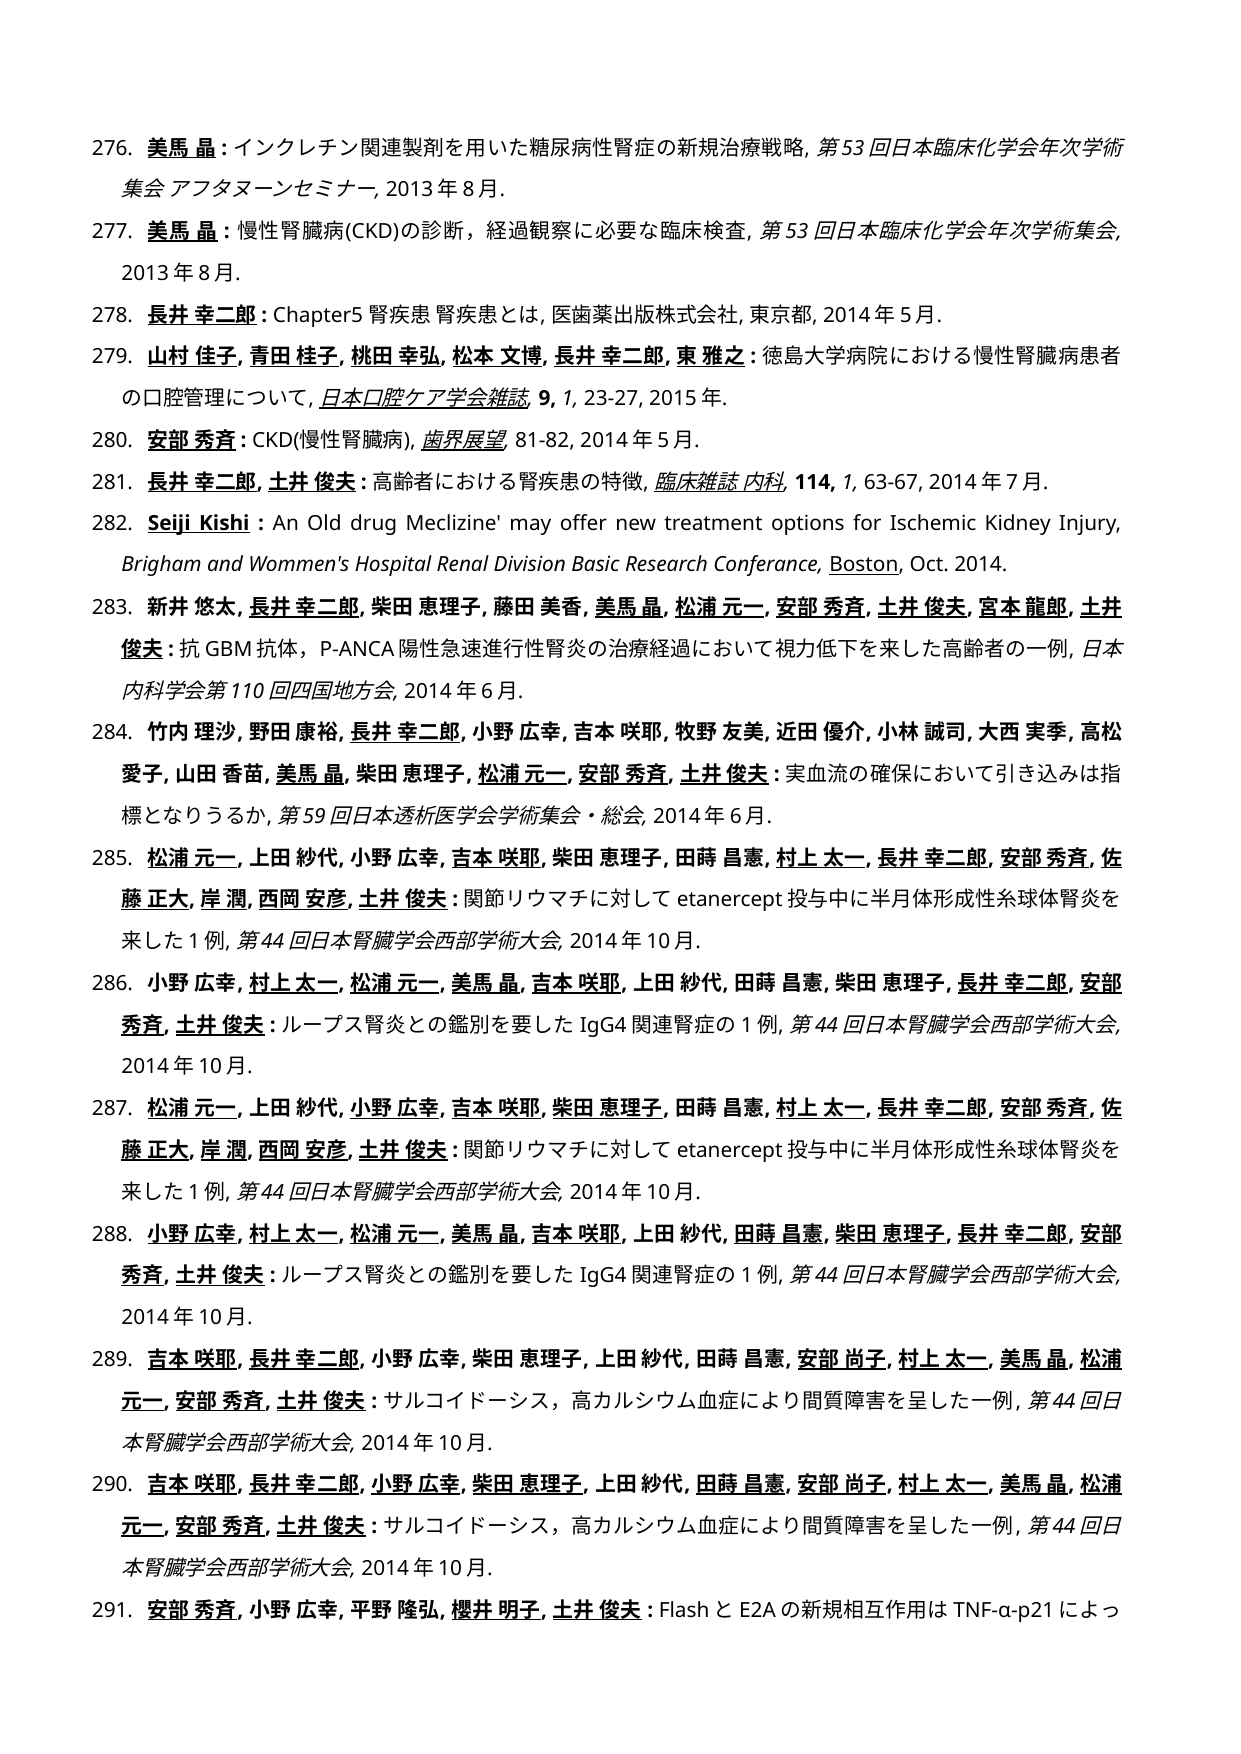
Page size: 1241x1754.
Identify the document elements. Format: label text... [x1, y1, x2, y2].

list 新井 悠太, 長井 幸二郎, 柴田 恵理子, 藤田 美香, 美馬 晶, 松浦 元一, 安部 秀斉, 土井 俊夫, 宮本 龍郎, 土井 俊夫 : 抗GBM抗体，P-ANCA陽性急速進行性腎炎の治療経過において視力低下を来した高齢者の一例, 日本内科学会第110回四国地方会, 2014年6月. [92, 584, 1122, 710]
list 竹内 理沙, 野田 康裕, 長井 幸二郎, 小野 広幸, 吉本 咲耶, 牧野 友美, 近田 優介, 小林 誠司, 大西 実季, 高松 愛子, 山田 香苗, 美馬 晶, 柴田 恵理子, 松浦 元一, 安部 秀斉, 土井 俊夫 : 実血流の確保において引き込みは指標となりうるか, 第59回日本透析医学会学術集会・総会, 2014年6月. [92, 710, 1122, 835]
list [92, 1587, 1122, 1629]
list 安部 秀斉 : CKD(慢性腎臓病), 歯界展望, 81-82, 2014年5月. [92, 417, 1122, 459]
list 山村 佳子, 青田 桂子, 桃田 幸弘, 松本 文博, 長井 幸二郎, 東 雅之 : 徳島大学病院における慢性腎臓病患者の口腔管理について, 日本口腔ケア学会雑誌, 9, 1, 23-27, 2015年. [92, 334, 1122, 417]
list 吉本 咲耶, 長井 幸二郎, 小野 広幸, 柴田 恵理子, 上田 紗代, 田蒔 昌憲, 安部 尚子, 村上 太一, 美馬 晶, 松浦 元一, 安部 秀斉, 土井 俊夫 : サルコイドーシス，高カルシウム血症により間質障害を呈した一例, 第44回日本腎臓学会西部学術大会, 2014年10月. [92, 1462, 1122, 1587]
list 小野 広幸, 村上 太一, 松浦 元一, 美馬 晶, 吉本 咲耶, 上田 紗代, 田蒔 昌憲, 柴田 恵理子, 長井 幸二郎, 安部 秀斉, 土井 俊夫 : ループス腎炎との鑑別を要したIgG4関連腎症の1例, 第44回日本腎臓学会西部学術大会, 2014年10月. [92, 961, 1122, 1086]
list 長井 幸二郎, 土井 俊夫 : 高齢者における腎疾患の特徴, 臨床雑誌 内科, 114, 1, 63-67, 2014年7月. [92, 459, 1122, 501]
list 小野 広幸, 村上 太一, 松浦 元一, 美馬 晶, 吉本 咲耶, 上田 紗代, 田蒔 昌憲, 柴田 恵理子, 長井 幸二郎, 安部 秀斉, 土井 俊夫 : ループス腎炎との鑑別を要したIgG4関連腎症の1例, 第44回日本腎臓学会西部学術大会, 2014年10月. [92, 1211, 1122, 1336]
list 美馬 晶 : 慢性腎臓病(CKD)の診断，経過観察に必要な臨床検査, 第53回日本臨床化学会年次学術集会, 2013年8月. [92, 209, 1122, 292]
list 吉本 咲耶, 長井 幸二郎, 小野 広幸, 柴田 恵理子, 上田 紗代, 田蒔 昌憲, 安部 尚子, 村上 太一, 美馬 晶, 松浦 元一, 安部 秀斉, 土井 俊夫 : サルコイドーシス，高カルシウム血症により間質障害を呈した一例, 第44回日本腎臓学会西部学術大会, 2014年10月. [92, 1336, 1122, 1462]
list 松浦 元一, 上田 紗代, 小野 広幸, 吉本 咲耶, 柴田 恵理子, 田蒔 昌憲, 村上 太一, 長井 幸二郎, 安部 秀斉, 佐藤 正大, 岸 潤, 西岡 安彦, 土井 俊夫 : 関節リウマチに対してetanercept投与中に半月体形成性糸球体腎炎を来した1例, 第44回日本腎臓学会西部学術大会, 2014年10月. [92, 835, 1122, 961]
list 松浦 元一, 上田 紗代, 小野 広幸, 吉本 咲耶, 柴田 恵理子, 田蒔 昌憲, 村上 太一, 長井 幸二郎, 安部 秀斉, 佐藤 正大, 岸 潤, 西岡 安彦, 土井 俊夫 : 関節リウマチに対してetanercept投与中に半月体形成性糸球体腎炎を来した1例, 第44回日本腎臓学会西部学術大会, 2014年10月. [92, 1086, 1122, 1211]
list 美馬 晶 : インクレチン関連製剤を用いた糖尿病性腎症の新規治療戦略, 第53回日本臨床化学会年次学術集会 アフタヌーンセミナー, 2013年8月. [92, 125, 1122, 209]
list 長井 幸二郎 : Chapter5 腎疾患 腎疾患とは, 医歯薬出版株式会社, 東京都, 2014年5月. [92, 292, 1122, 334]
list Seiji Kishi : An Old drug Meclizine' may offer new treatment options for Ischemic Kidney Injury, Brigham and Wommen's Hospital Renal Division Basic Research Conferance, Boston, Oct. 2014. [92, 501, 1122, 584]
